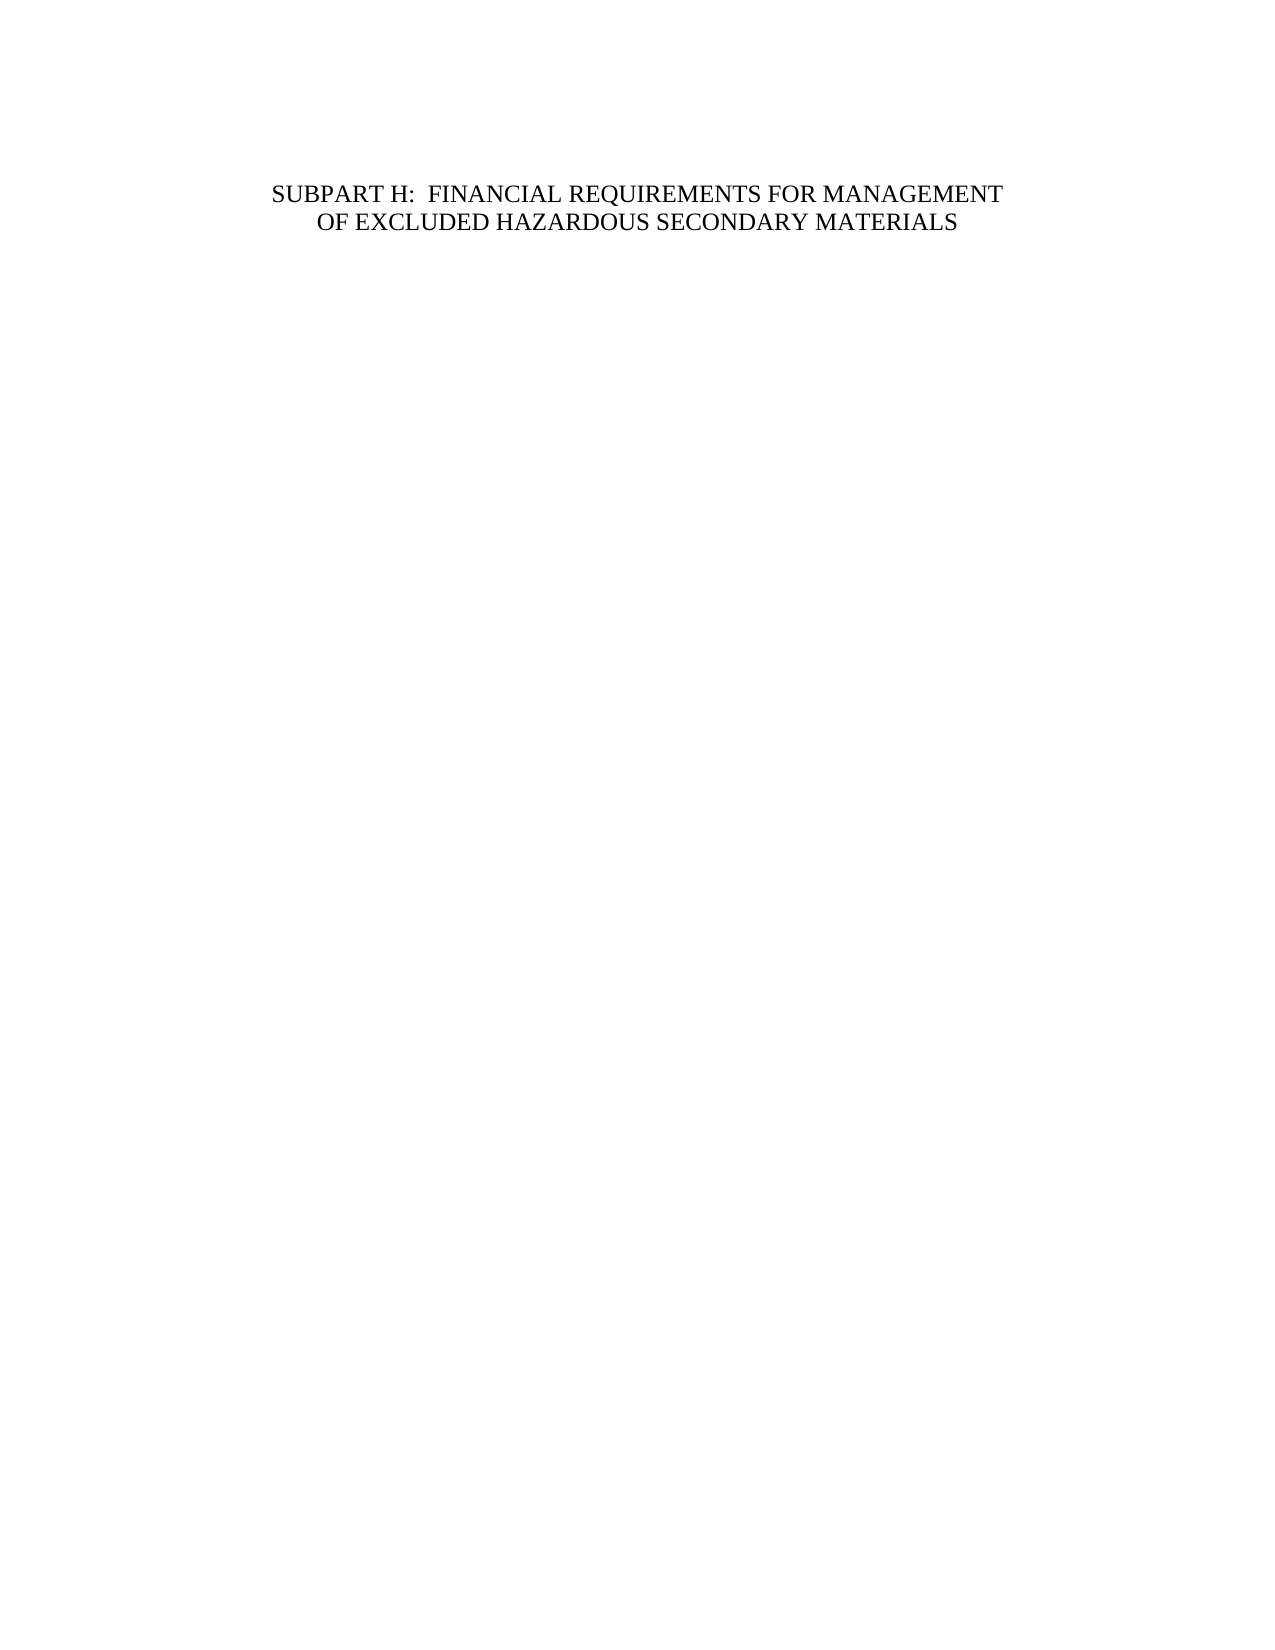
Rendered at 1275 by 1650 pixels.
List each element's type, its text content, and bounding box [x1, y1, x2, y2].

text OF EXCLUDED HAZARDOUS SECONDARY MATERIALS [150, 207, 1125, 236]
text SUBPART H: FINANCIAL REQUIREMENTS FOR MANAGEMENT [150, 179, 1125, 207]
